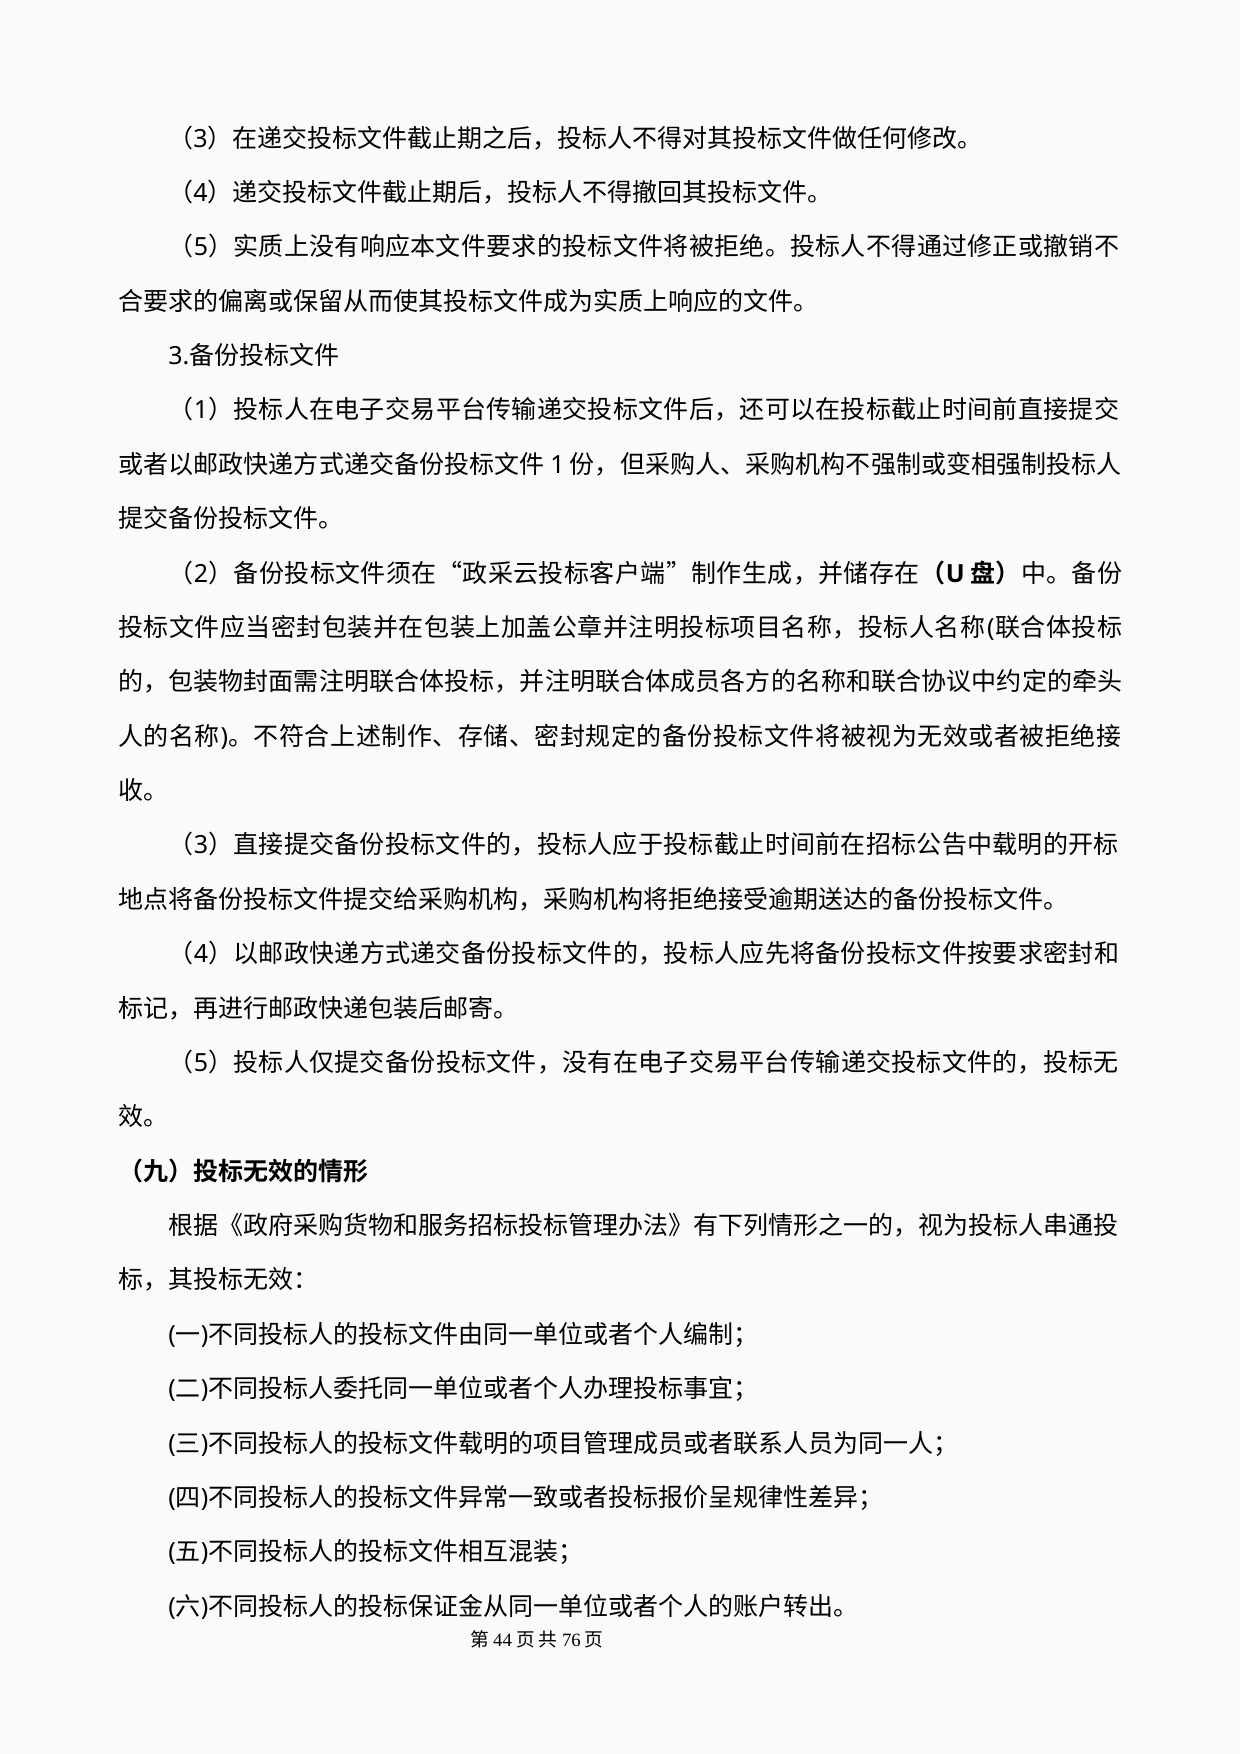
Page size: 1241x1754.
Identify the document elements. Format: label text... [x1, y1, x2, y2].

text (二)不同投标人委托同一单位或者个人办理投标事宜； [118, 1369, 1122, 1405]
text （4）递交投标文件截止期后，投标人不得撤回其投标文件。 [118, 172, 1122, 209]
text (一)不同投标人的投标文件由同一单位或者个人编制； [118, 1314, 1122, 1351]
text （5）投标人仅提交备份投标文件，没有在电子交易平台传输递交投标文件的，投标无效。 [118, 1042, 1122, 1133]
text (五)不同投标人的投标文件相互混装； [118, 1532, 1122, 1568]
text （九）投标无效的情形 [118, 1151, 1122, 1187]
text （5）实质上没有响应本文件要求的投标文件将被拒绝。投标人不得通过修正或撤销不合要求的偏离或保留从而使其投标文件成为实质上响应的文件。 [118, 227, 1122, 317]
text 根据《政府采购货物和服务招标投标管理办法》有下列情形之一的，视为投标人串通投标，其投标无效： [118, 1206, 1122, 1296]
text （3）直接提交备份投标文件的，投标人应于投标截止时间前在招标公告中载明的开标地点将备份投标文件提交给采购机构，采购机构将拒绝接受逾期送达的备份投标文件。 [118, 825, 1122, 916]
text （2）备份投标文件须在“政采云投标客户端”制作生成，并储存在（U盘）中。备份投标文件应当密封包装并在包装上加盖公章并注明投标项目名称，投标人名称(联合体投标的，包装物封面需注明联合体投标，并注明联合体成员各方的名称和联合协议中约定的牵头人的名称)。不符合上述制作、存储、密封规定的备份投标文件将被视为无效或者被拒绝接收。 [118, 553, 1122, 807]
text （4）以邮政快递方式递交备份投标文件的，投标人应先将备份投标文件按要求密封和标记，再进行邮政快递包装后邮寄。 [118, 934, 1122, 1024]
text （1）投标人在电子交易平台传输递交投标文件后，还可以在投标截止时间前直接提交或者以邮政快递方式递交备份投标文件1份，但采购人、采购机构不强制或变相强制投标人提交备份投标文件。 [118, 390, 1122, 535]
text （3）在递交投标文件截止期之后，投标人不得对其投标文件做任何修改。 [118, 118, 1122, 154]
text 3.备份投标文件 [118, 336, 1122, 372]
text (六)不同投标人的投标保证金从同一单位或者个人的账户转出。 [118, 1586, 1122, 1622]
text (三)不同投标人的投标文件载明的项目管理成员或者联系人员为同一人； [118, 1423, 1122, 1459]
text (四)不同投标人的投标文件异常一致或者投标报价呈规律性差异； [118, 1477, 1122, 1514]
